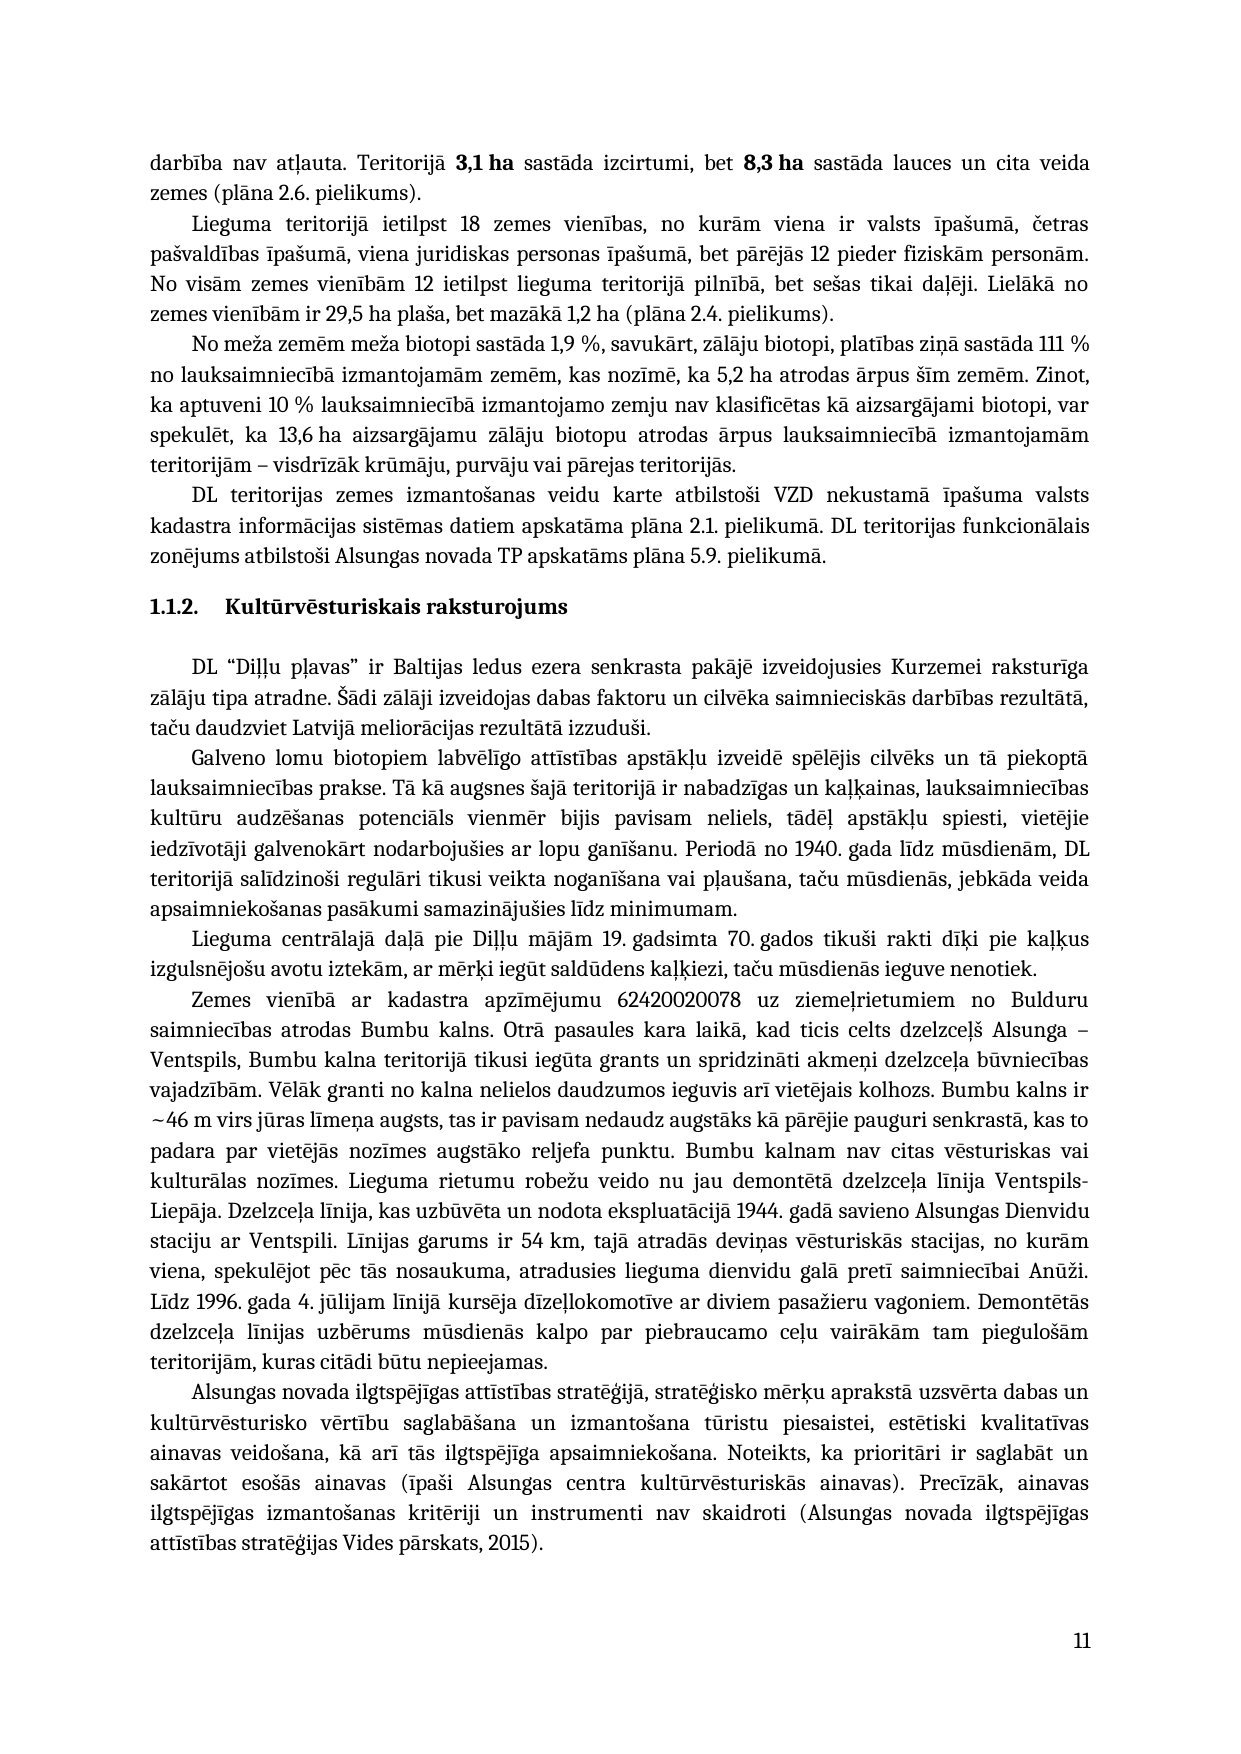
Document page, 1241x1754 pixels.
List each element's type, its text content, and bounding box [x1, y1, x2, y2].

text Galveno lomu biotopiem labvēlīgo attīstības apstākļu izveidē spēlējis cilvēks un tā piekoptā lauksaimniecības prakse. Tā kā augsnes šajā teritorijā ir nabadzīgas un kaļķainas, lauksaimniecības kultūru audzēšanas potenciāls vienmēr bijis pavisam neliels, tādēļ apstākļu spiesti, vietējie iedzīvotāji galvenokārt nodarbojušies ar lopu ganīšanu. Periodā no 1940. gada līdz mūsdienām, DL teritorijā salīdzinoši regulāri tikusi veikta noganīšana vai pļaušana, taču mūsdienās, jebkāda veida apsaimniekošanas pasākumi samazinājušies līdz minimumam. [150, 745, 1090, 922]
text Zemes vienībā ar kadastra apzīmējumu 62420020078 uz ziemeļrietumiem no Bulduru saimniecības atrodas Bumbu kalns. Otrā pasaules kara laikā, kad ticis celts dzelzceļš Alsunga – Ventspils, Bumbu kalna teritorijā tikusi iegūta grants un spridzināti akmeņi dzelzceļa būvniecības vajadzībām. Vēlāk granti no kalna nelielos daudzumos ieguvis arī vietējais kolhozs. Bumbu kalns ir ~46 m virs jūras līmeņa augsts, tas ir pavisam nedaudz augstāks kā pārējie pauguri senkrastā, kas to padara par vietējās nozīmes augstāko reljefa punktu. Bumbu kalnam nav citas vēsturiskas vai kulturālas nozīmes. Lieguma rietumu robežu veido nu jau demontētā dzelzceļa līnija Ventspils-Liepāja. Dzelzceļa līnija, kas uzbūvēta un nodota ekspluatācijā 1944. gadā savieno Alsungas Dienvidu staciju ar Ventspili. Līnijas garums ir 54 km, tajā atradās deviņas vēsturiskās stacijas, no kurām viena, spekulējot pēc tās nosaukuma, atradusies lieguma dienvidu galā pretī saimniecībai Anūži. Līdz 1996. gada 4. jūlijam līnijā kursēja dīzeļlokomotīve ar diviem pasažieru vagoniem. Demontētās dzelzceļa līnijas uzbērums mūsdienās kalpo par piebraucamo ceļu vairākām tam piegulošām teritorijām, kuras citādi būtu nepieejamas. [150, 986, 1090, 1375]
text DL “Diļļu pļavas” ir Baltijas ledus ezera senkrasta pakājē izveidojusies Kurzemei raksturīga zālāju tipa atradne. Šādi zālāji izveidojas dabas faktoru un cilvēka saimnieciskās darbības rezultātā, taču daudzviet Latvijā meliorācijas rezultātā izzuduši. [150, 654, 1090, 741]
text Lieguma teritorijā ietilpst 18 zemes vienības, no kurām viena ir valsts īpašumā, četras pašvaldības īpašumā, viena juridiskas personas īpašumā, bet pārējās 12 pieder fiziskām personām. No visām zemes vienībām 12 ietilpst lieguma teritorijā pilnībā, bet sešas tikai daļēji. Lielākā no zemes vienībām ir 29,5 ha plaša, bet mazākā 1,2 ha (plāna 2.4. pielikums). [150, 210, 1090, 327]
text No meža zemēm meža biotopi sastāda 1,9 %, savukārt, zālāju biotopi, platības ziņā sastāda 111 % no lauksaimniecībā izmantojamām zemēm, kas nozīmē, ka 5,2 ha atrodas ārpus šīm zemēm. Zinot, ka aptuveni 10 % lauksaimniecībā izmantojamo zemju nav klasificētas kā aizsargājami biotopi, var spekulēt, ka 13,6 ha aizsargājamu zālāju biotopu atrodas ārpus lauksaimniecībā izmantojamām teritorijām – visdrīzāk krūmāju, purvāju vai pārejas teritorijās. [150, 331, 1090, 478]
subtitle Kultūrvēsturiskais raksturojums [150, 594, 1090, 620]
text Alsungas novada ilgtspējīgas attīstības stratēģijā, stratēģisko mērķu aprakstā uzsvērta dabas un kultūrvēsturisko vērtību saglabāšana un izmantošana tūristu piesaistei, estētiski kvalitatīvas ainavas veidošana, kā arī tās ilgtspējīga apsaimniekošana. Noteikts, ka prioritāri ir saglabāt un sakārtot esošās ainavas (īpaši Alsungas centra kultūrvēsturiskās ainavas). Precīzāk, ainavas ilgtspējīgas izmantošanas kritēriji un instrumenti nav skaidroti (Alsungas novada ilgtspējīgas attīstības stratēģijas Vides pārskats, 2015). [150, 1379, 1090, 1557]
text DL teritorijas zemes izmantošanas veidu karte atbilstoši VZD nekustamā īpašuma valsts kadastra informācijas sistēmas datiem apskatāma plāna 2.1. pielikumā. DL teritorijas funkcionālais zonējums atbilstoši Alsungas novada TP apskatāms plāna 5.9. pielikumā. [150, 482, 1090, 569]
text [150, 150, 1090, 207]
text Lieguma centrālajā daļā pie Diļļu mājām 19. gadsimta 70. gados tikuši rakti dīķi pie kaļķus izgulsnējošu avotu iztekām, ar mērķi iegūt saldūdens kaļķiezi, taču mūsdienās ieguve nenotiek. [150, 926, 1090, 983]
